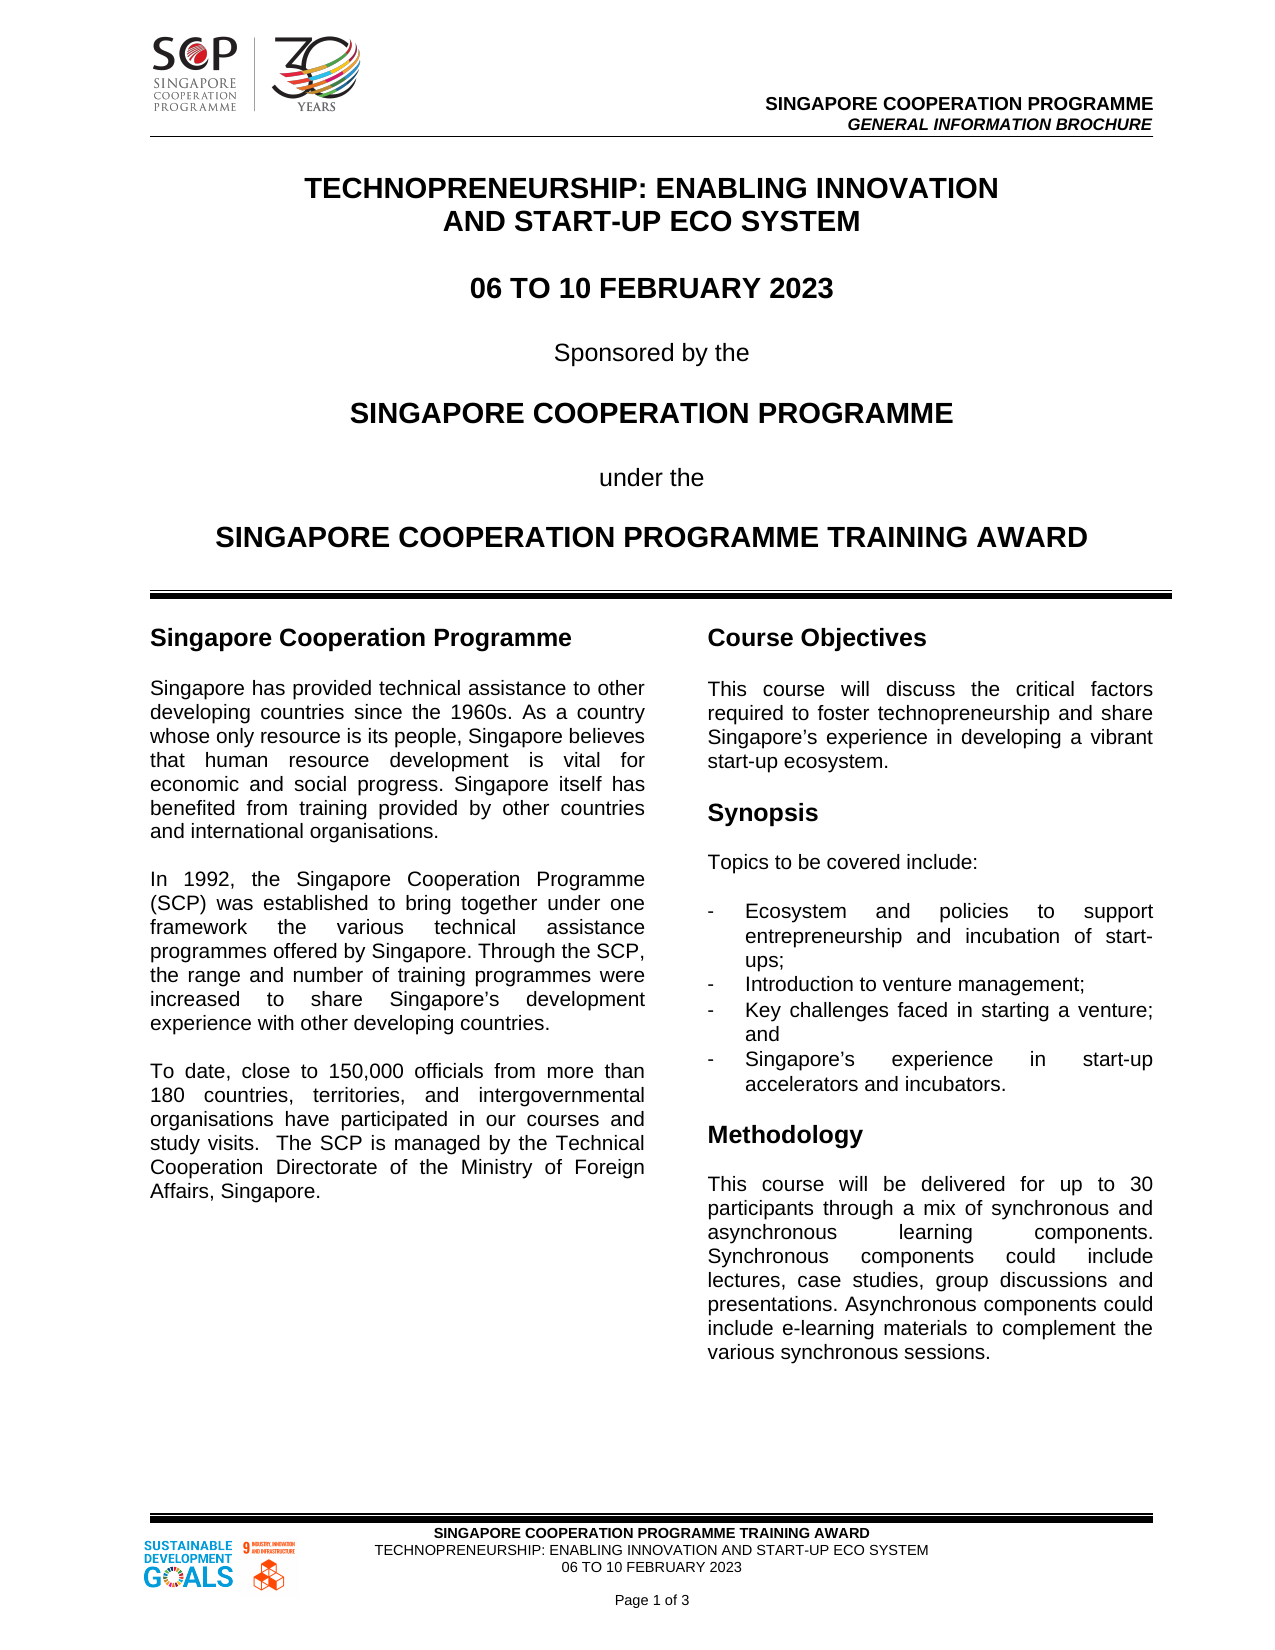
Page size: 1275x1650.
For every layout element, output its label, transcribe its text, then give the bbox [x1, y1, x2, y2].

picture [150, 36, 362, 113]
picture [140, 1535, 237, 1593]
text Synopsis [707, 797, 1153, 826]
list Introduction to venture management; [707, 971, 1153, 997]
text SINGAPORE COOPERATION PROGRAMME [150, 396, 1153, 429]
text Sponsored by the [150, 338, 1153, 367]
text This course will be delivered for up to 30 participants through a mix of synchronous and asynchronous learning components. Synchronous components could include lectures, case studies, group discussions and presentations. Asynchronous components could include e-learning materials to complement the various synchronous sessions. [707, 1172, 1153, 1364]
text This course will discuss the critical factors required to foster technopreneurship and share Singapore’s experience in developing a vibrant start-up ecosystem. [707, 677, 1153, 772]
text Course Objectives [707, 623, 1153, 652]
list Ecosystem and policies to support entrepreneurship and incubation of start-ups; [707, 898, 1153, 971]
picture [238, 1536, 299, 1598]
text Singapore has provided technical assistance to other developing countries since the 1960s. As a country whose only resource is its people, Singapore believes that human resource development is vital for economic and social progress. Singapore itself has benefited from training provided by other countries and international organisations. [150, 676, 646, 843]
text SINGAPORE COOPERATION PROGRAMME TRAINING AWARD [150, 520, 1153, 554]
text To date, close to 150,000 officials from more than 180 countries, territories, and intergovernmental organisations have participated in our courses and study visits. The SCP is managed by the Technical Cooperation Directorate of the Ministry of Foreign Affairs, Singapore. [150, 1059, 646, 1203]
text Topics to be covered include: [707, 850, 1153, 874]
text under the [150, 463, 1153, 492]
text Methodology [707, 1119, 1153, 1148]
list Singapore’s experience in start-up accelerators and incubators. [707, 1046, 1153, 1096]
text TECHNOPRENEURSHIP: ENABLING INNOVATION [150, 171, 1153, 204]
list Key challenges faced in starting a venture; and [707, 997, 1153, 1046]
text Singapore Cooperation Programme [150, 623, 646, 652]
text 06 TO 10 FEBRUARY 2023 [150, 271, 1153, 305]
text AND START-UP ECO SYSTEM [150, 204, 1153, 238]
text In 1992, the Singapore Cooperation Programme (SCP) was established to bring together under one framework the various technical assistance programmes offered by Singapore. Through the SCP, the range and number of training programmes were increased to share Singapore’s development experience with other developing countries. [150, 867, 646, 1035]
